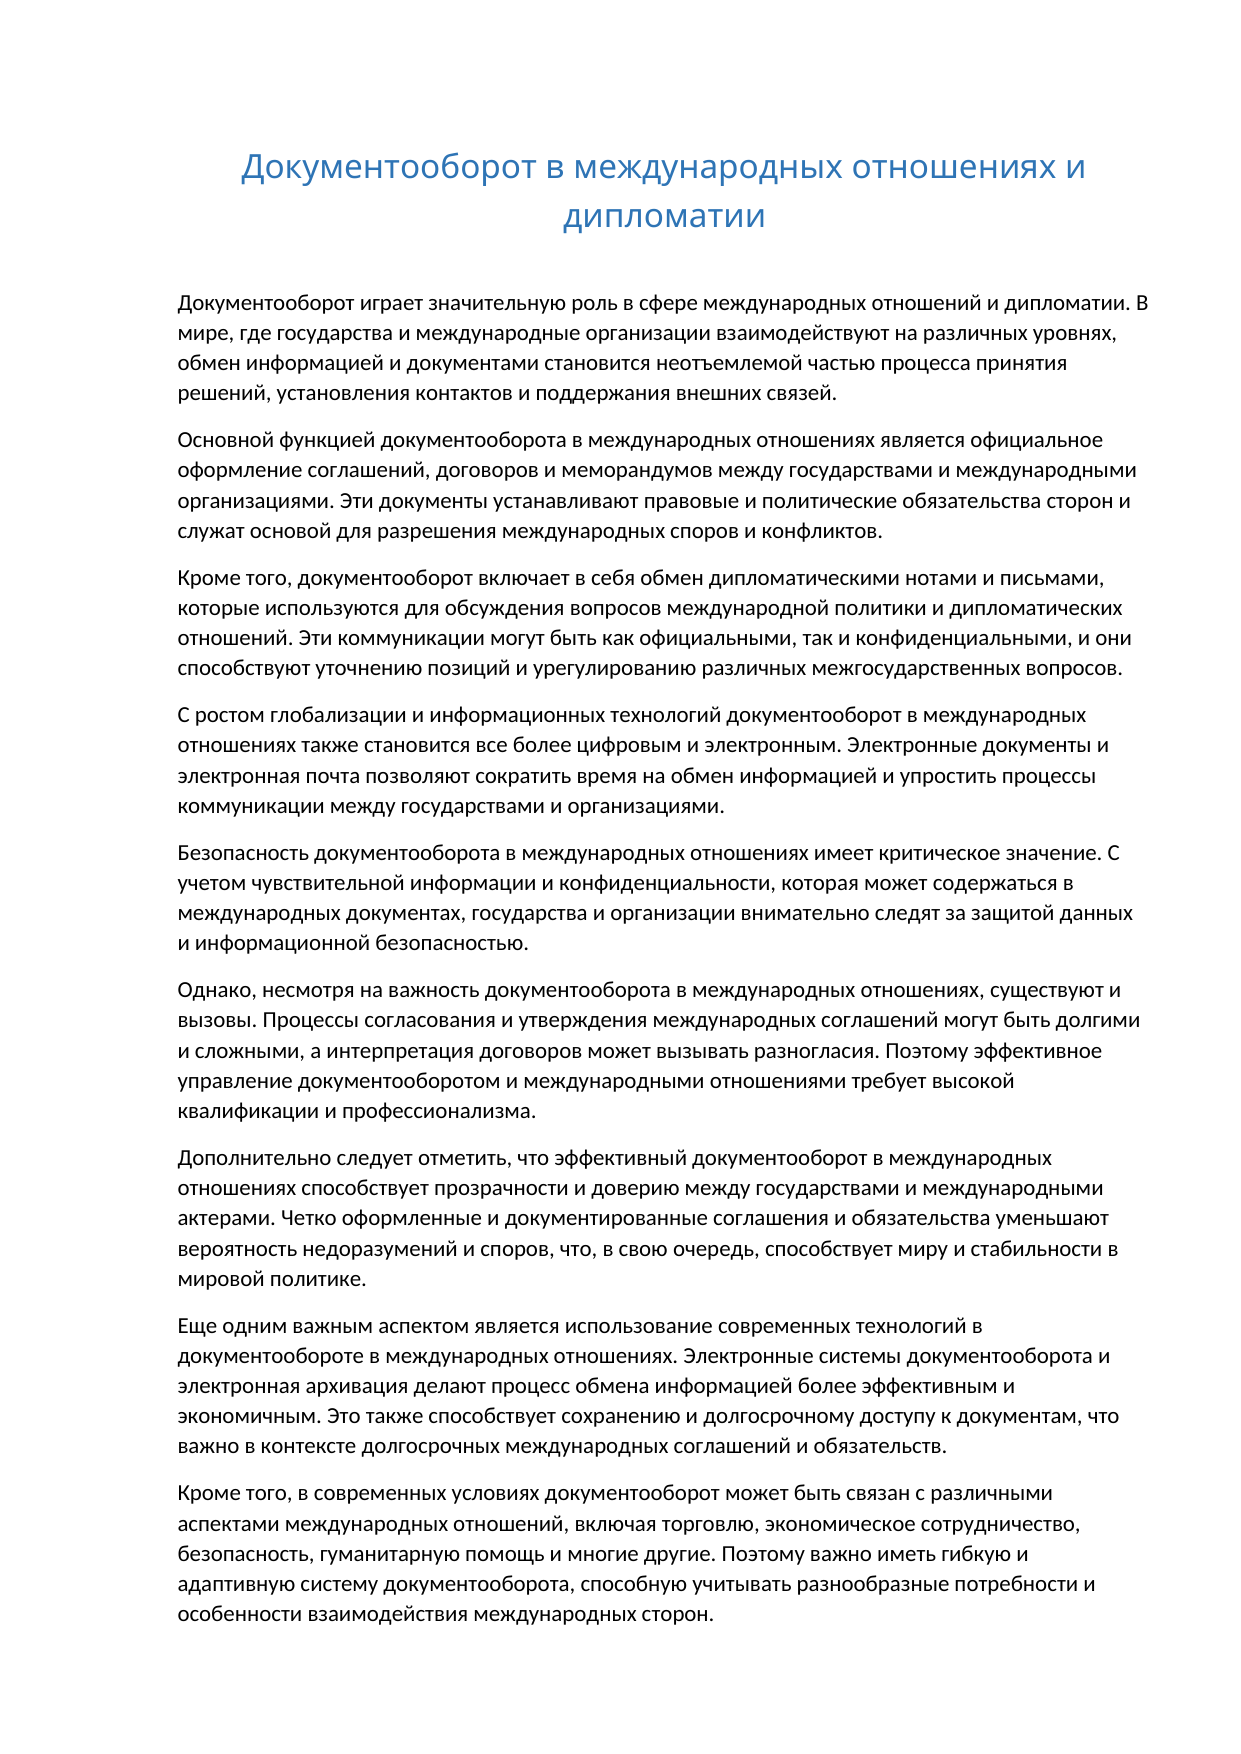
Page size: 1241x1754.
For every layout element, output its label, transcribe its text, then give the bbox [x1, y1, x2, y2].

text Еще одним важным аспектом является использование современных технологий в документообороте в международных отношениях. Электронные системы документооборота и электронная архивация делают процесс обмена информацией более эффективным и экономичным. Это также способствует сохранению и долгосрочному доступу к документам, что важно в контексте долгосрочных международных соглашений и обязательств. [177, 1311, 1152, 1460]
text Безопасность документооборота в международных отношениях имеет критическое значение. С учетом чувствительной информации и конфиденциальности, которая может содержаться в международных документах, государства и организации внимательно следят за защитой данных и информационной безопасностью. [177, 838, 1152, 957]
text Документооборот играет значительную роль в сфере международных отношений и дипломатии. В мире, где государства и международные организации взаимодействуют на различных уровнях, обмен информацией и документами становится неотъемлемой частью процесса принятия решений, установления контактов и поддержания внешних связей. [177, 288, 1152, 407]
text Основной функцией документооборота в международных отношениях является официальное оформление соглашений, договоров и меморандумов между государствами и международными организациями. Эти документы устанавливают правовые и политические обязательства сторон и служат основой для разрешения международных споров и конфликтов. [177, 425, 1152, 544]
subtitle Документооборот в международных отношениях и дипломатии [177, 143, 1152, 237]
text Однако, несмотря на важность документооборота в международных отношениях, существуют и вызовы. Процессы согласования и утверждения международных соглашений могут быть долгими и сложными, а интерпретация договоров может вызывать разногласия. Поэтому эффективное управление документооборотом и международными отношениями требует высокой квалификации и профессионализма. [177, 975, 1152, 1124]
text С ростом глобализации и информационных технологий документооборот в международных отношениях также становится все более цифровым и электронным. Электронные документы и электронная почта позволяют сократить время на обмен информацией и упростить процессы коммуникации между государствами и организациями. [177, 700, 1152, 819]
text Кроме того, документооборот включает в себя обмен дипломатическими нотами и письмами, которые используются для обсуждения вопросов международной политики и дипломатических отношений. Эти коммуникации могут быть как официальными, так и конфиденциальными, и они способствуют уточнению позиций и урегулированию различных межгосударственных вопросов. [177, 563, 1152, 682]
text Кроме того, в современных условиях документооборот может быть связан с различными аспектами международных отношений, включая торговлю, экономическое сотрудничество, безопасность, гуманитарную помощь и многие другие. Поэтому важно иметь гибкую и адаптивную систему документооборота, способную учитывать разнообразные потребности и особенности взаимодействия международных сторон. [177, 1478, 1152, 1627]
text Дополнительно следует отметить, что эффективный документооборот в международных отношениях способствует прозрачности и доверию между государствами и международными актерами. Четко оформленные и документированные соглашения и обязательства уменьшают вероятность недоразумений и споров, что, в свою очередь, способствует миру и стабильности в мировой политике. [177, 1143, 1152, 1292]
